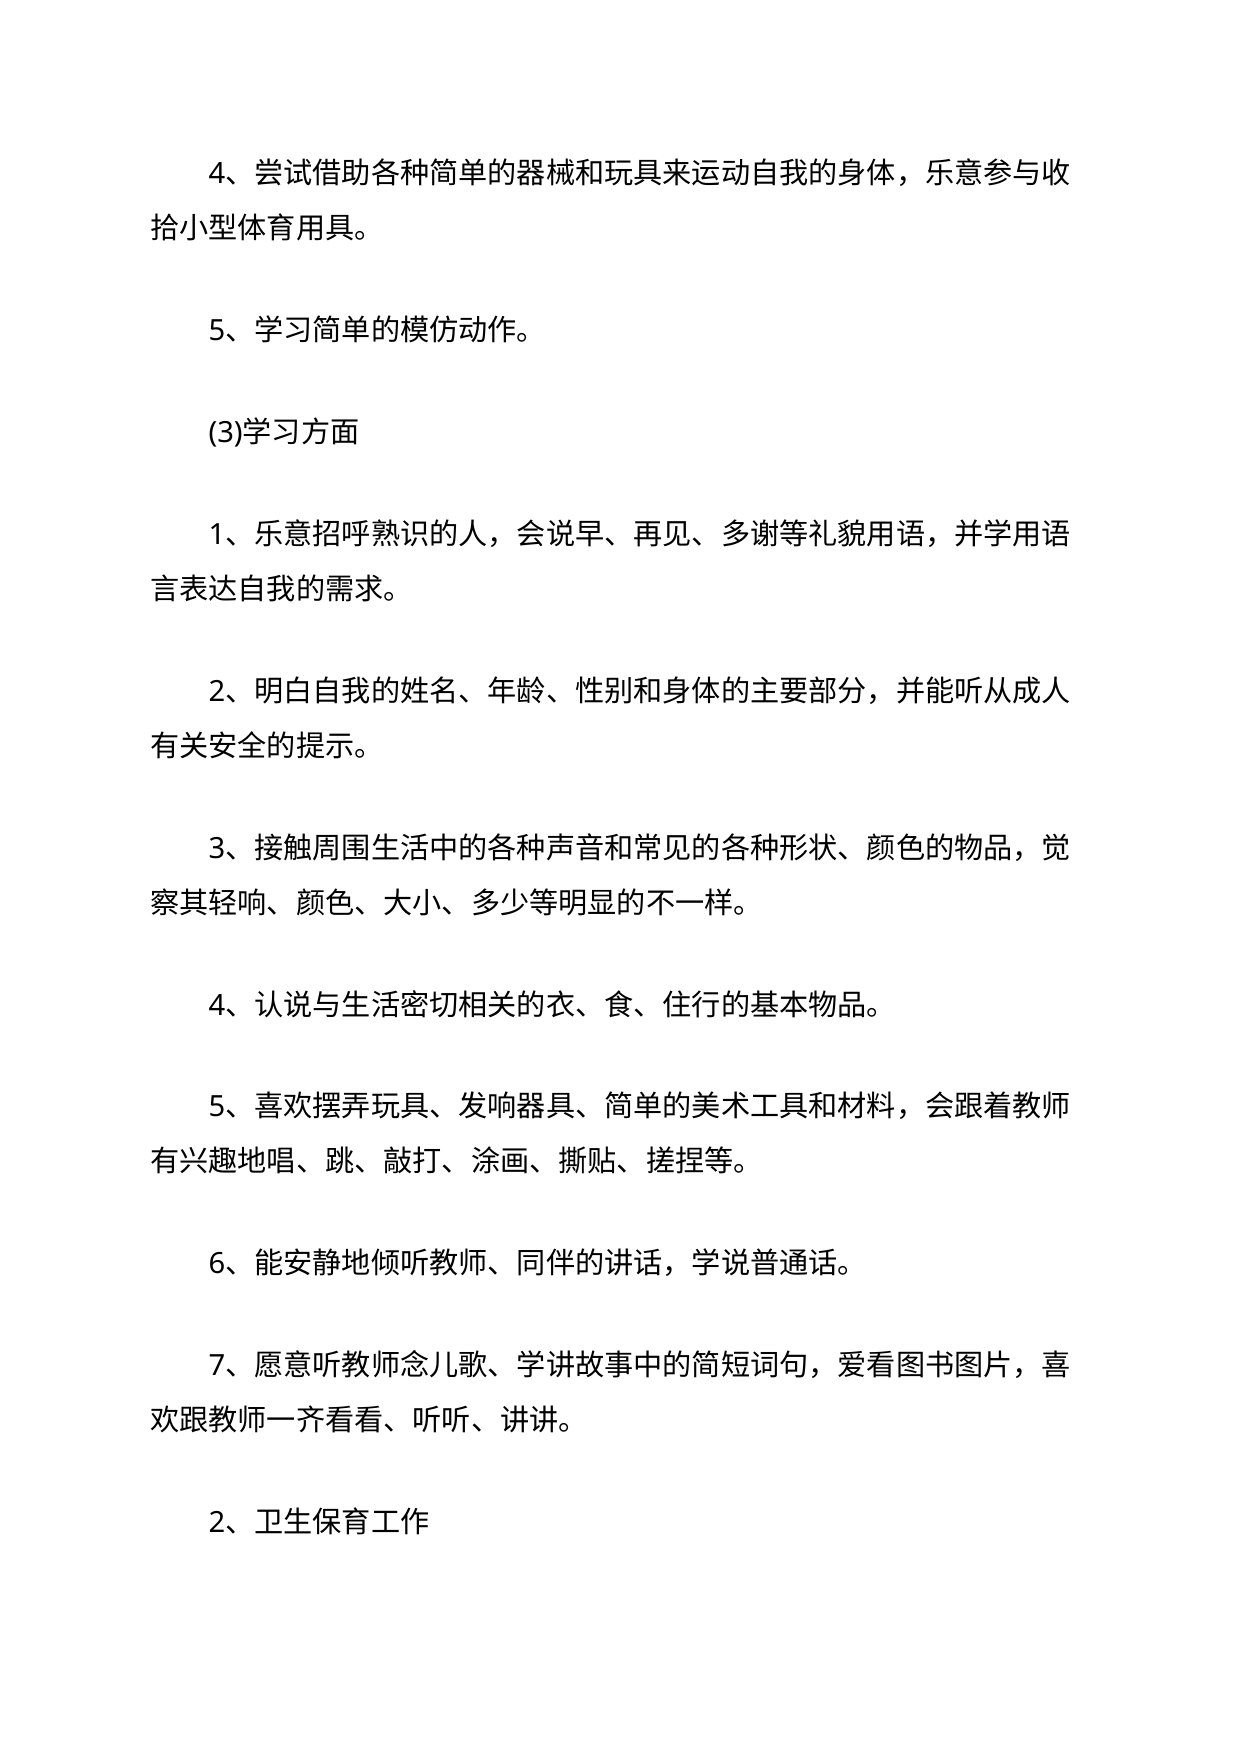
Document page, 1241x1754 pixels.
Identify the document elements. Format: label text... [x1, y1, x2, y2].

text 2、卫生保育工作 [150, 1498, 1090, 1541]
text 1、乐意招呼熟识的人，会说早、再见、多谢等礼貌用语，并学用语言表达自我的需求。 [150, 511, 1090, 608]
text 4、认说与生活密切相关的衣、食、住行的基本物品。 [150, 981, 1090, 1023]
text 4、尝试借助各种简单的器械和玩具来运动自我的身体，乐意参与收拾小型体育用具。 [150, 150, 1090, 247]
text 6、能安静地倾听教师、同伴的讲话，学说普通话。 [150, 1240, 1090, 1282]
text 5、学习简单的模仿动作。 [150, 307, 1090, 349]
text 2、明白自我的姓名、年龄、性别和身体的主要部分，并能听从成人有关安全的提示。 [150, 667, 1090, 765]
text 3、接触周围生活中的各种声音和常见的各种形状、颜色的物品，觉察其轻响、颜色、大小、多少等明显的不一样。 [150, 824, 1090, 922]
text (3)学习方面 [150, 409, 1090, 451]
text 7、愿意听教师念儿歌、学讲故事中的简短词句，爱看图书图片，喜欢跟教师一齐看看、听听、讲讲。 [150, 1342, 1090, 1439]
text 5、喜欢摆弄玩具、发响器具、简单的美术工具和材料，会跟着教师有兴趣地唱、跳、敲打、涂画、撕贴、搓捏等。 [150, 1083, 1090, 1180]
